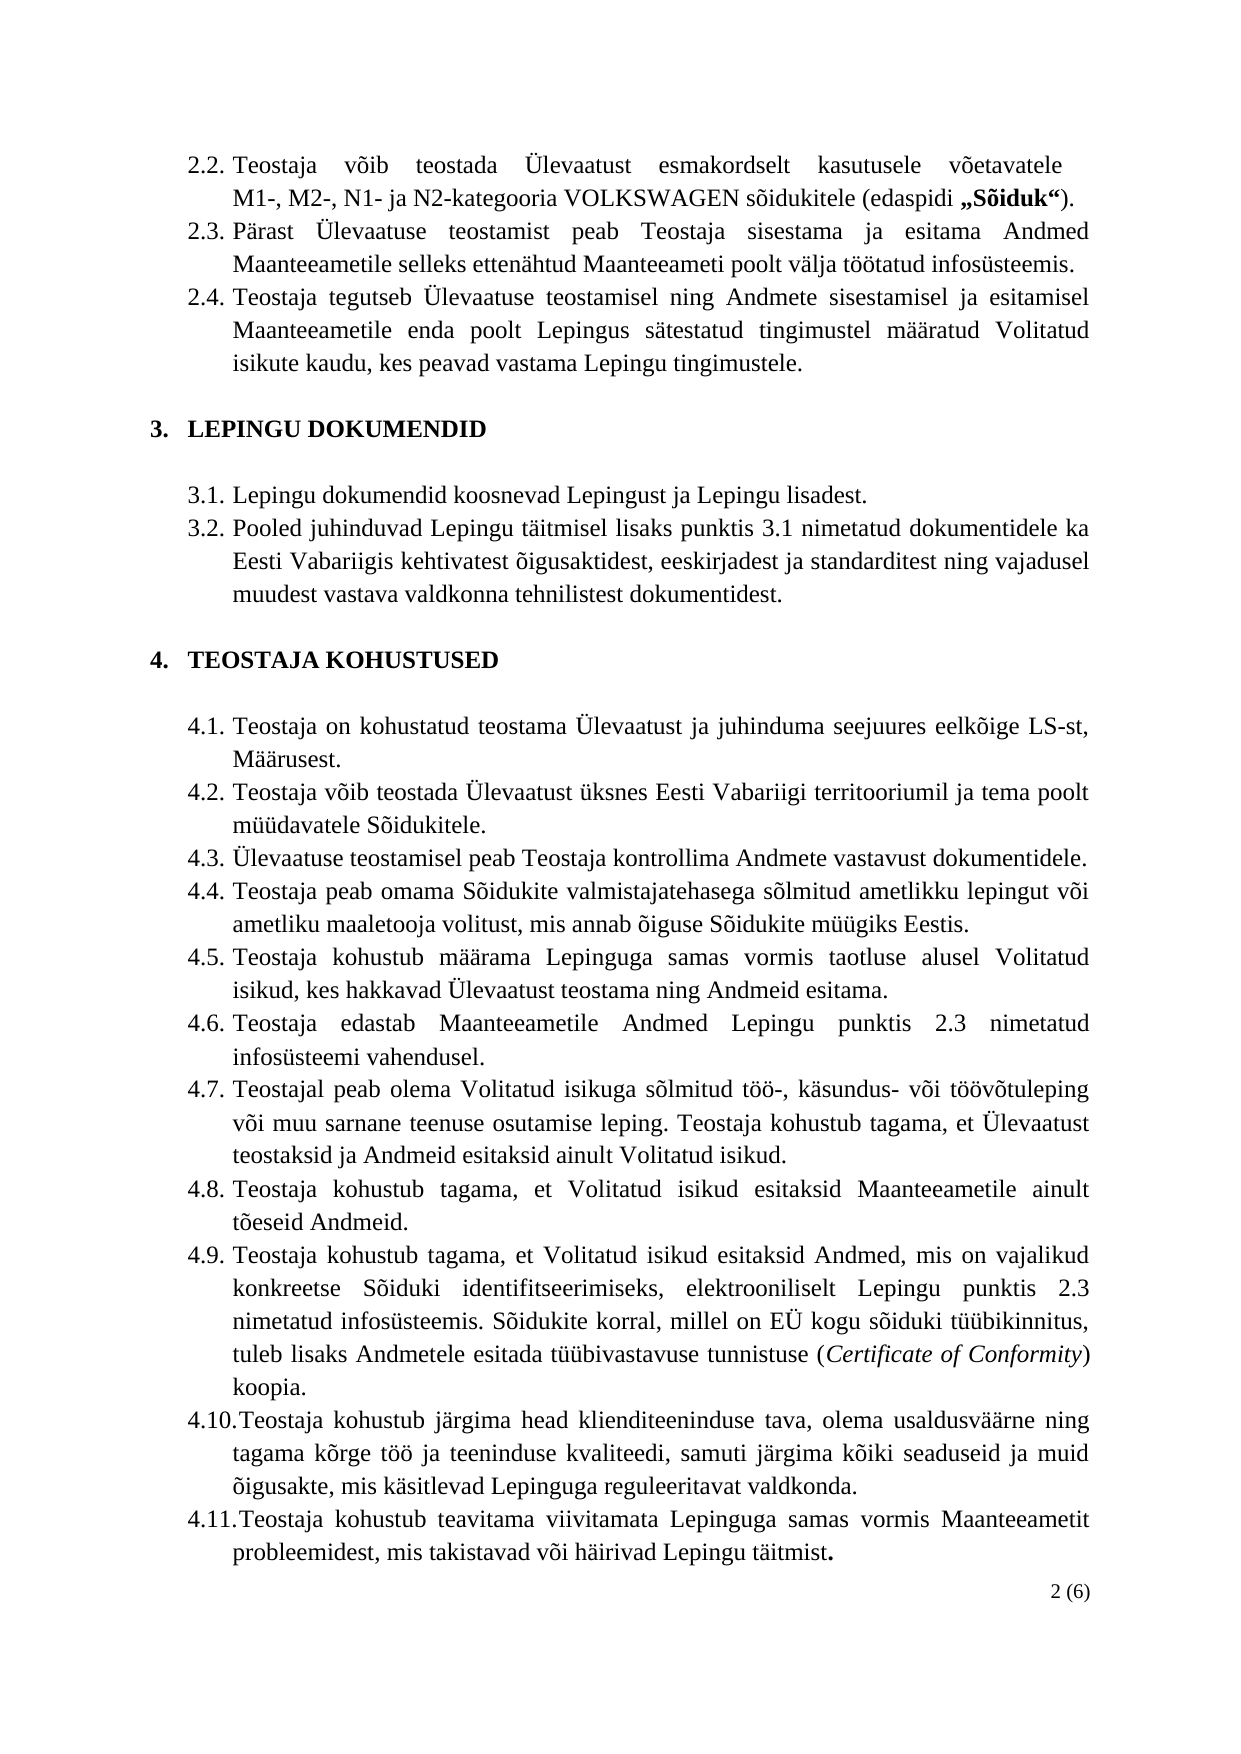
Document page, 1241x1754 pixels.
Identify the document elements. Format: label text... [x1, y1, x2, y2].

list LEPINGU DOKUMENDID [150, 414, 1090, 443]
list Pooled juhinduvad Lepingu täitmisel lisaks punktis 3.1 nimetatud dokumentidele ka Eesti Vabariigis kehtivatest õigusaktidest, eeskirjadest ja standarditest ning vajadusel muudest vastava valdkonna tehnilistest dokumentidest. [187, 513, 1090, 608]
list Teostaja peab omama Sõidukite valmistajatehasega sõlmitud ametlikku lepingut või ametliku maaletooja volitust, mis annab õiguse Sõidukite müügiks Eestis. [187, 876, 1090, 938]
list Lepingu dokumendid koosnevad Lepingust ja Lepingu lisadest. [187, 480, 1090, 509]
list Teostaja tegutseb Ülevaatuse teostamisel ning Andmete sisestamisel ja esitamisel Maanteeametile enda poolt Lepingus sätestatud tingimustel määratud Volitatud isikute kaudu, kes peavad vastama Lepingu tingimustele. [187, 282, 1090, 377]
list Teostaja kohustub tagama, et Volitatud isikud esitaksid Andmed, mis on vajalikud konkreetse Sõiduki identifitseerimiseks, elektrooniliselt Lepingu punktis 2.3 nimetatud infosüsteemis. Sõidukite korral, millel on EÜ kogu sõiduki tüübikinnitus, tuleb lisaks Andmetele esitada tüübivastavuse tunnistuse (Certificate of Conformity) koopia. [187, 1240, 1090, 1401]
list Teostaja võib teostada Ülevaatust üksnes Eesti Vabariigi territooriumil ja tema poolt müüdavatele Sõidukitele. [187, 777, 1090, 839]
list Teostaja kohustub tagama, et Volitatud isikud esitaksid Maanteeametile ainult tõeseid Andmeid. [187, 1174, 1090, 1235]
list Teostajal peab olema Volitatud isikuga sõlmitud töö-, käsundus- või töövõtuleping või muu sarnane teenuse osutamise leping. Teostaja kohustub tagama, et Ülevaatust teostaksid ja Andmeid esitaksid ainult Volitatud isikud. [187, 1074, 1090, 1169]
list Teostaja on kohustatud teostama Ülevaatust ja juhinduma seejuures eelkõige LS-st, Määrusest. [187, 711, 1090, 773]
list Teostaja edastab Maanteeametile Andmed Lepingu punktis 2.3 nimetatud infosüsteemi vahendusel. [187, 1008, 1090, 1070]
list Teostaja kohustub teavitama viivitamata Lepinguga samas vormis Maanteeametit probleemidest, mis takistavad või häirivad Lepingu täitmist. [187, 1504, 1090, 1566]
list Teostaja võib teostada Ülevaatust esmakordselt kasutusele võetavatele M1-, M2-, N1- ja N2-kategooria VOLKSWAGEN sõidukitele (edaspidi „Sõiduk“). [187, 150, 1090, 212]
list TEOSTAJA KOHUSTUSED [150, 645, 1090, 674]
list Ülevaatuse teostamisel peab Teostaja kontrollima Andmete vastavust dokumentidele. [187, 843, 1090, 872]
list Pärast Ülevaatuse teostamist peab Teostaja sisestama ja esitama Andmed Maanteeametile selleks ettenähtud Maanteeameti poolt välja töötatud infosüsteemis. [187, 216, 1090, 278]
list Teostaja kohustub järgima head klienditeeninduse tava, olema usaldusväärne ning tagama kõrge töö ja teeninduse kvaliteedi, samuti järgima kõiki seaduseid ja muid õigusakte, mis käsitlevad Lepinguga reguleeritavat valdkonda. [187, 1405, 1090, 1499]
list Teostaja kohustub määrama Lepinguga samas vormis taotluse alusel Volitatud isikud, kes hakkavad Ülevaatust teostama ning Andmeid esitama. [187, 942, 1090, 1004]
